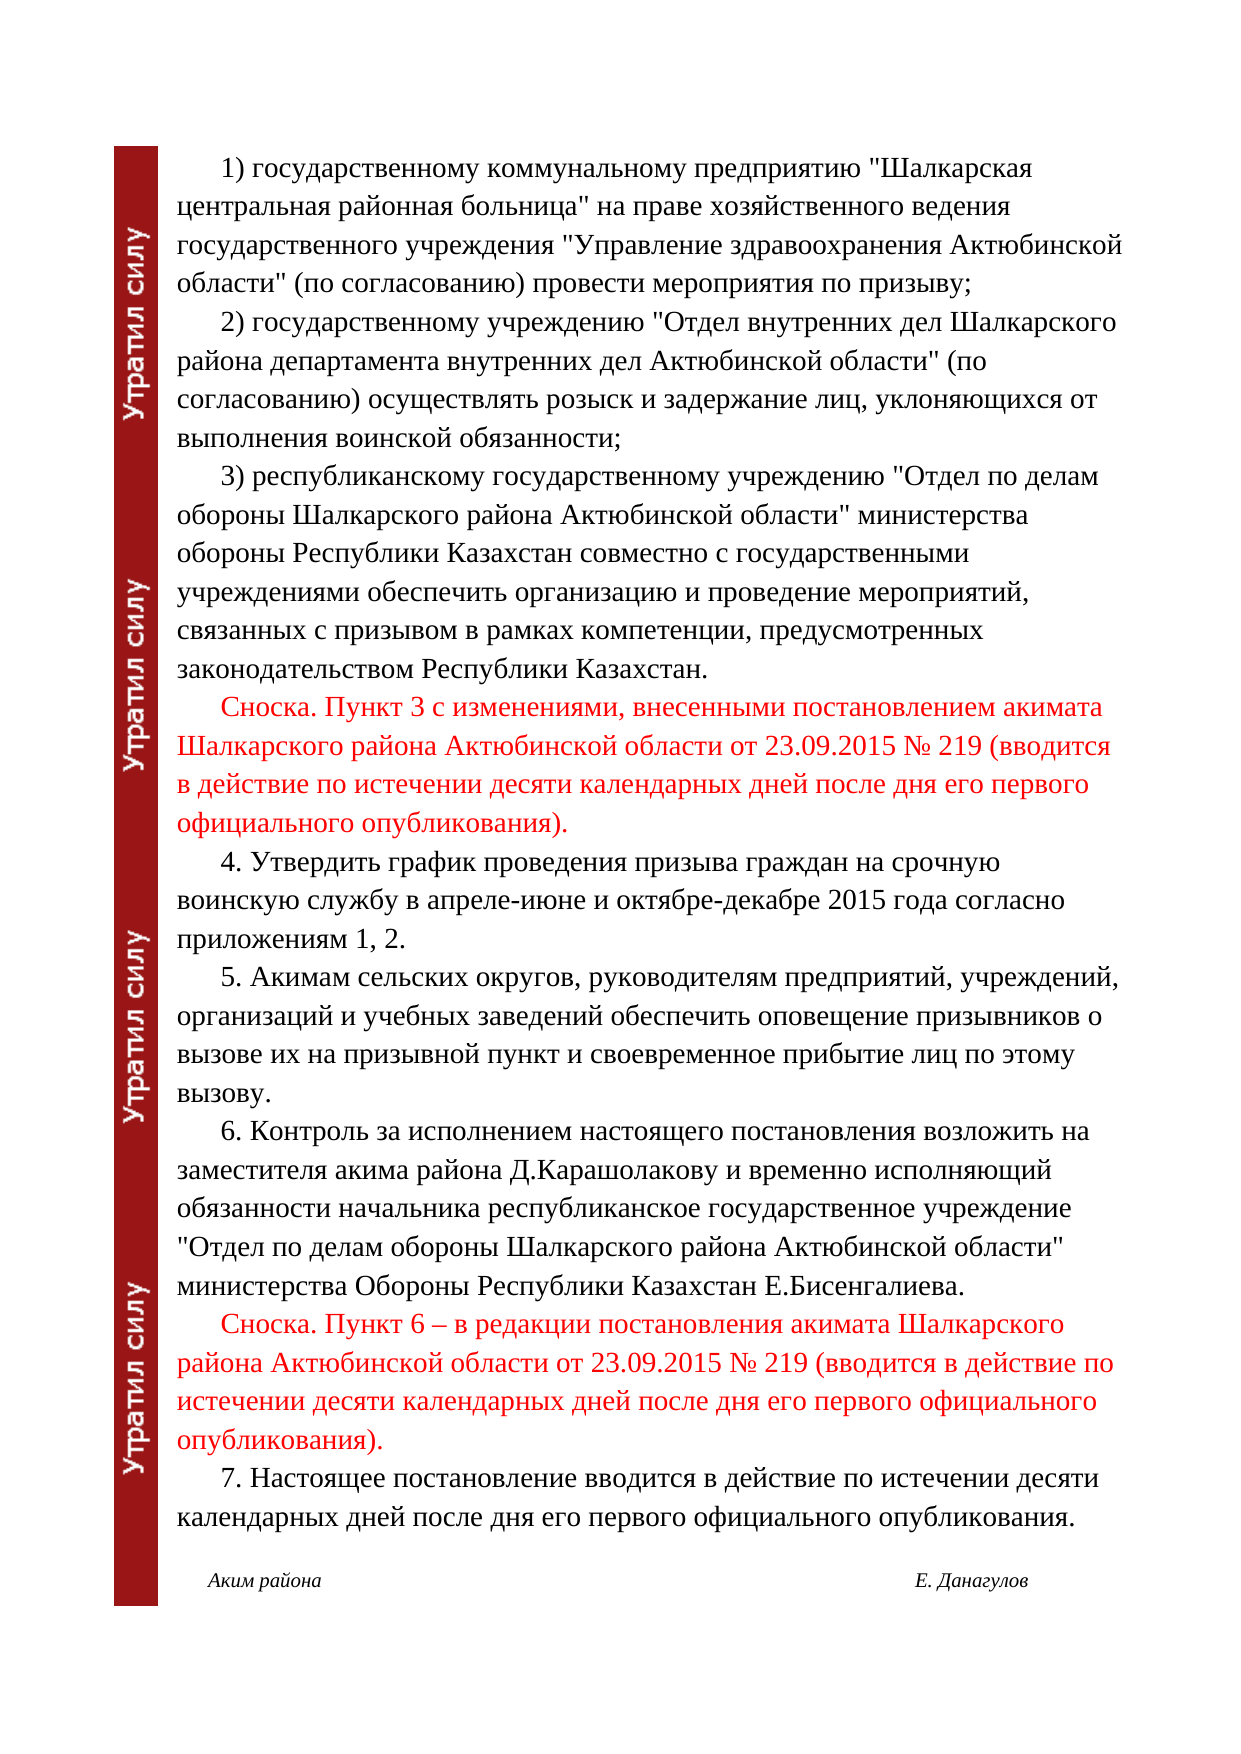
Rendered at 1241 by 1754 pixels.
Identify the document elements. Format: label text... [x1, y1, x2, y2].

picture [114, 146, 158, 150]
picture [114, 1598, 158, 1606]
table_header Аким района [101, 1567, 913, 1598]
picture [114, 1563, 158, 1567]
table_header Е. Данагулов [913, 1567, 1240, 1598]
